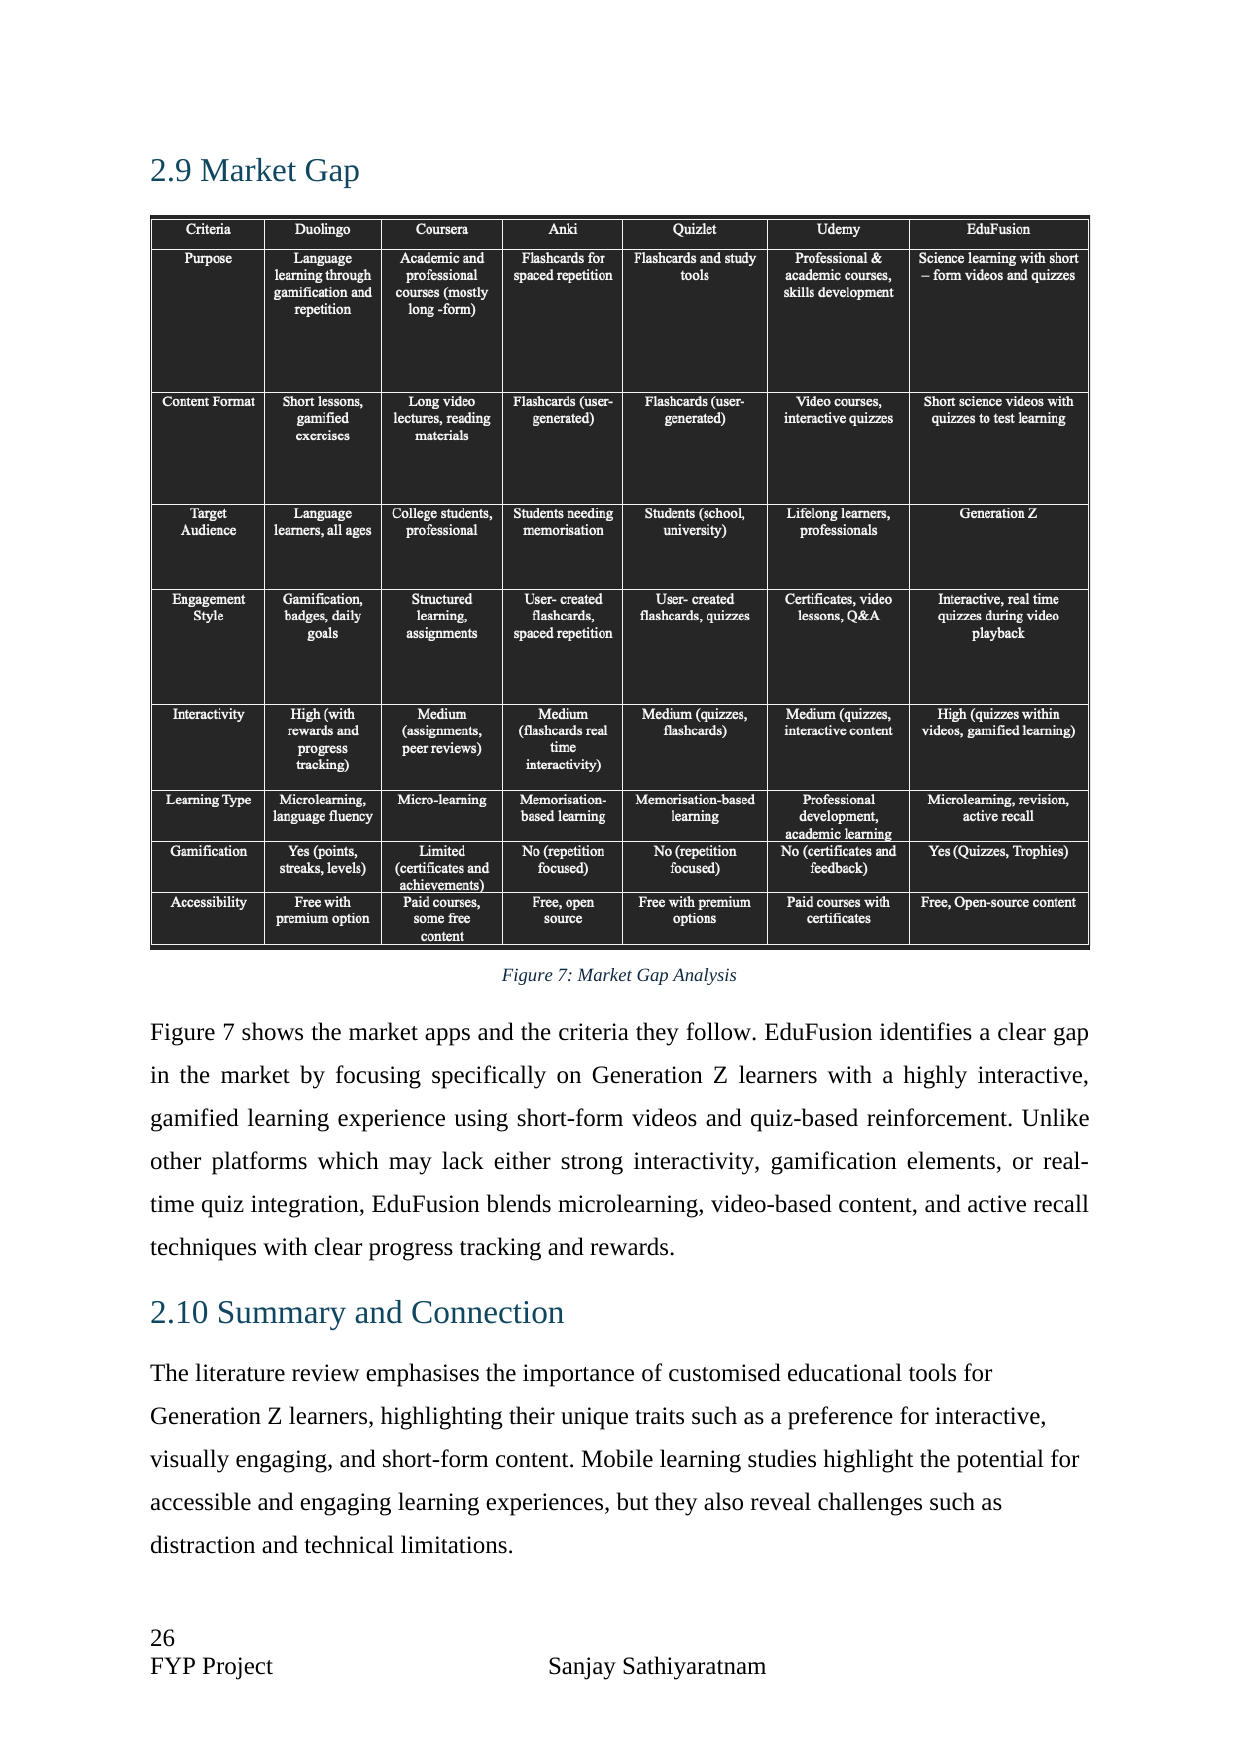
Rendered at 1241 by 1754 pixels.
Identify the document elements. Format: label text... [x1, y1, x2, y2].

text The literature review emphasises the importance of customised educational tools for Generation Z learners, highlighting their unique traits such as a preference for interactive, visually engaging, and short-form content. Mobile learning studies highlight the potential for accessible and engaging learning experiences, but they also reveal challenges such as distraction and technical limitations. [150, 1358, 1090, 1559]
subtitle 2.10 Summary and Connection [150, 1292, 1090, 1330]
subtitle 2.9 Market Gap [150, 150, 1090, 188]
picture [150, 215, 1091, 950]
text Figure 7 shows the market apps and the criteria they follow. EduFusion identifies a clear gap in the market by focusing specifically on Generation Z learners with a highly interactive, gamified learning experience using short-form videos and quiz-based reinforcement. Unlike other platforms which may lack either strong interactivity, gamification elements, or real-time quiz integration, EduFusion blends microlearning, video-based content, and active recall techniques with clear progress tracking and rewards. [150, 1017, 1090, 1261]
